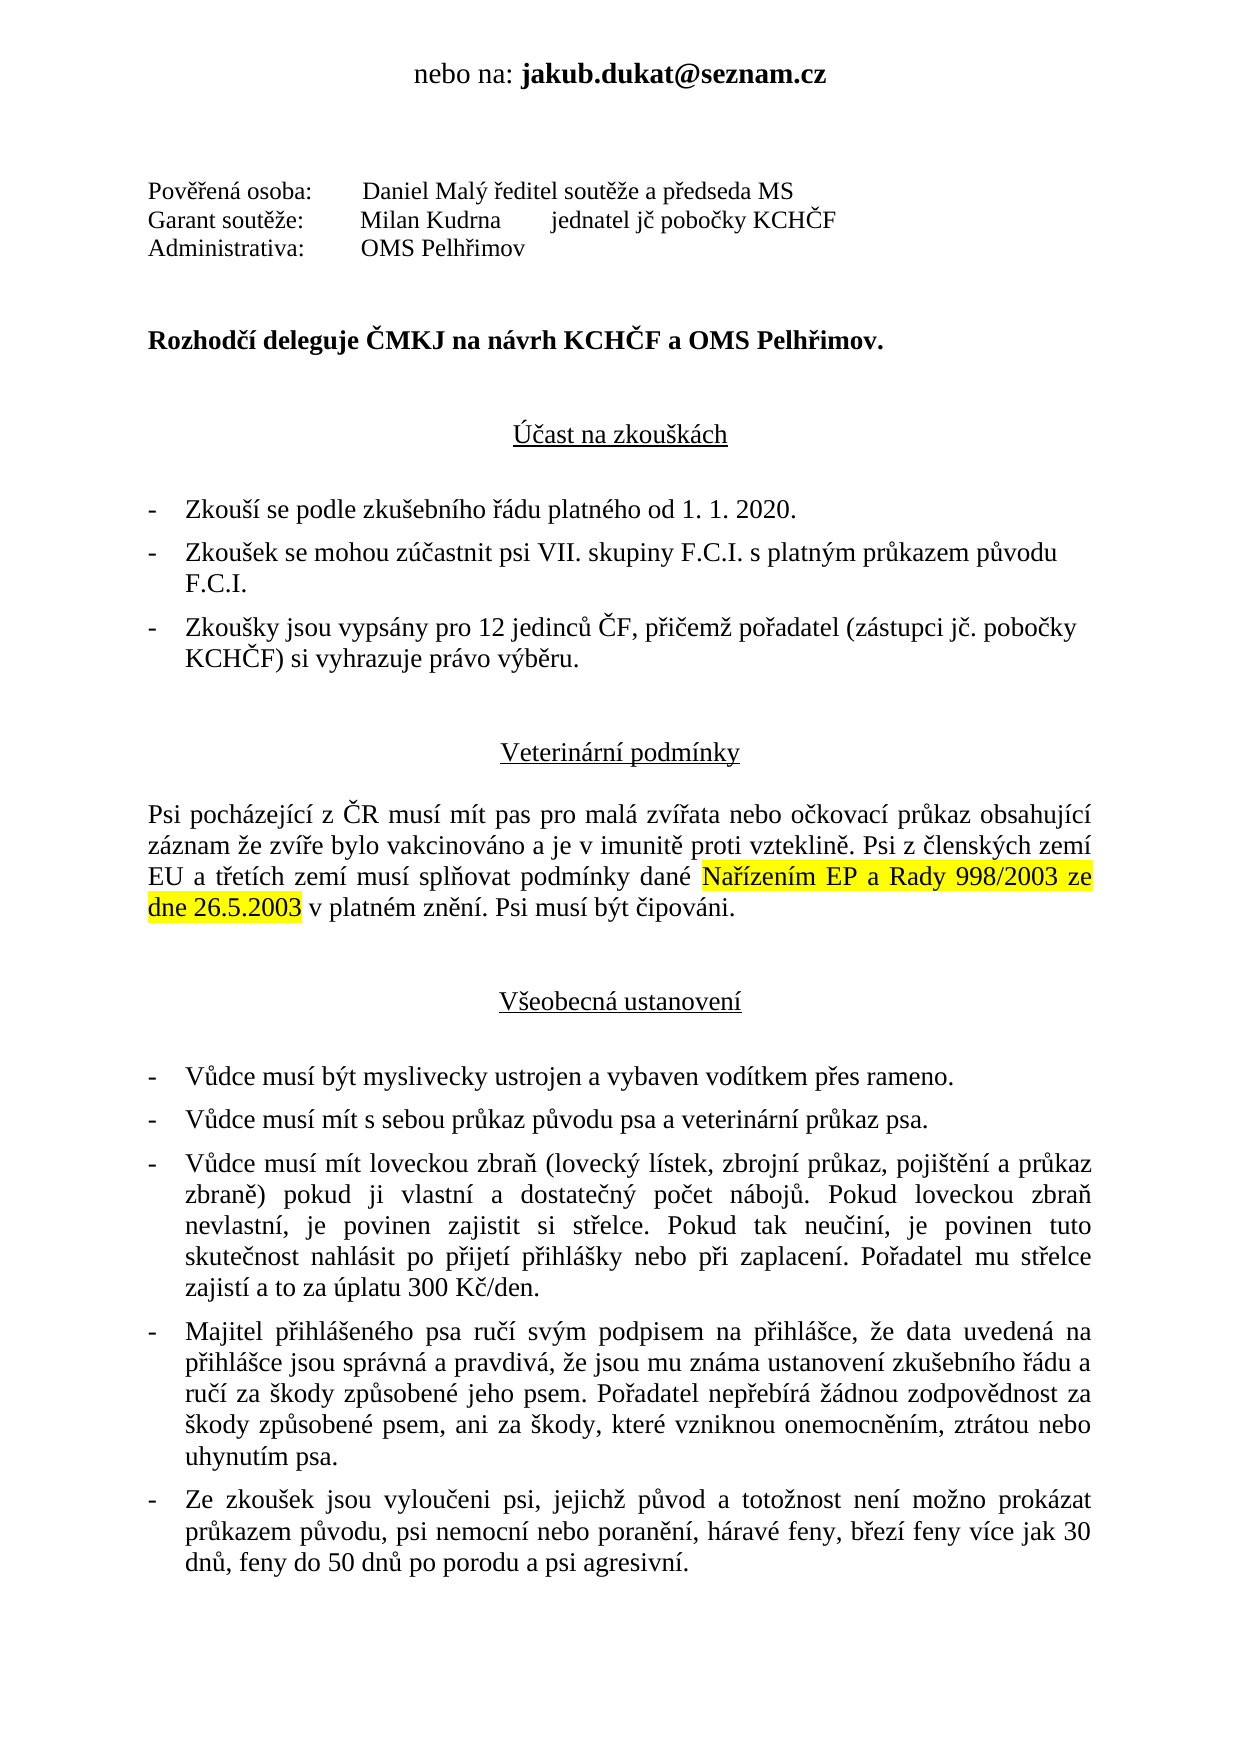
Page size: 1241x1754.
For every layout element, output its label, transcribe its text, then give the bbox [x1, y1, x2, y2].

text nebo na: jakub.dukat@seznam.cz [148, 56, 1093, 90]
text Rozhodčí deleguje ČMKJ na návrh KCHČF a OMS Pelhřimov. [148, 324, 1093, 356]
list Zkoušek se mohou zúčastnit psi VII. skupiny F.C.I. s platným průkazem původu F.C.I. [148, 536, 1093, 599]
list Vůdce musí mít loveckou zbraň (lovecký lístek, zbrojní průkaz, pojištění a průkaz zbraně) pokud ji vlastní a dostatečný počet nábojů. Pokud loveckou zbraň nevlastní, je povinen zajistit si střelce. Pokud tak neučiní, je povinen tuto skutečnost nahlásit po přijetí přihlášky nebo při zaplacení. Pořadatel mu střelce zajistí a to za úplatu 300 Kč/den. [148, 1147, 1093, 1303]
text Všeobecná ustanovení [148, 985, 1093, 1016]
text Garant soutěže: Milan Kudrna jednatel jč pobočky KCHČF [148, 205, 1093, 233]
list Zkoušky jsou vypsány pro 12 jedinců ČF, přičemž pořadatel (zástupci jč. pobočky KCHČF) si vyhrazuje právo výběru. [148, 611, 1093, 673]
list Majitel přihlášeného psa ručí svým podpisem na přihlášce, že data uvedená na přihlášce jsou správná a pravdivá, že jsou mu známa ustanovení zkušebního řádu a ručí za škody způsobené jeho psem. Pořadatel nepřebírá žádnou zodpovědnost za škody způsobené psem, ani za škody, které vzniknou onemocněním, ztrátou nebo uhynutím psa. [148, 1315, 1093, 1471]
text Pověřená osoba: Daniel Malý ředitel soutěže a předseda MS [148, 176, 1093, 205]
text Administrativa: OMS Pelhřimov [148, 233, 1093, 262]
text Veterinární podmínky [148, 736, 1093, 767]
text Účast na zkouškách [148, 418, 1093, 449]
list Vůdce musí být myslivecky ustrojen a vybaven vodítkem přes rameno. [148, 1060, 1093, 1091]
list Vůdce musí mít s sebou průkaz původu psa a veterinární průkaz psa. [148, 1103, 1093, 1134]
text Psi pocházející z ČR musí mít pas pro malá zvířata nebo očkovací průkaz obsahující záznam že zvíře bylo vakcinováno a je v imunitě proti vzteklině. Psi z členských zemí EU a třetích zemí musí splňovat podmínky dané Nařízením EP a Rady 998/2003 ze dne 26.5.2003 v platném znění. Psi musí být čipováni. [148, 798, 1093, 923]
list Zkouší se podle zkušebního řádu platného od 1. 1. 2020. [148, 493, 1093, 524]
list Ze zkoušek jsou vyloučeni psi, jejichž původ a totožnost není možno prokázat průkazem původu, psi nemocní nebo poranění, háravé feny, březí feny více jak 30 dnů, feny do 50 dnů po porodu a psi agresivní. [148, 1483, 1093, 1577]
